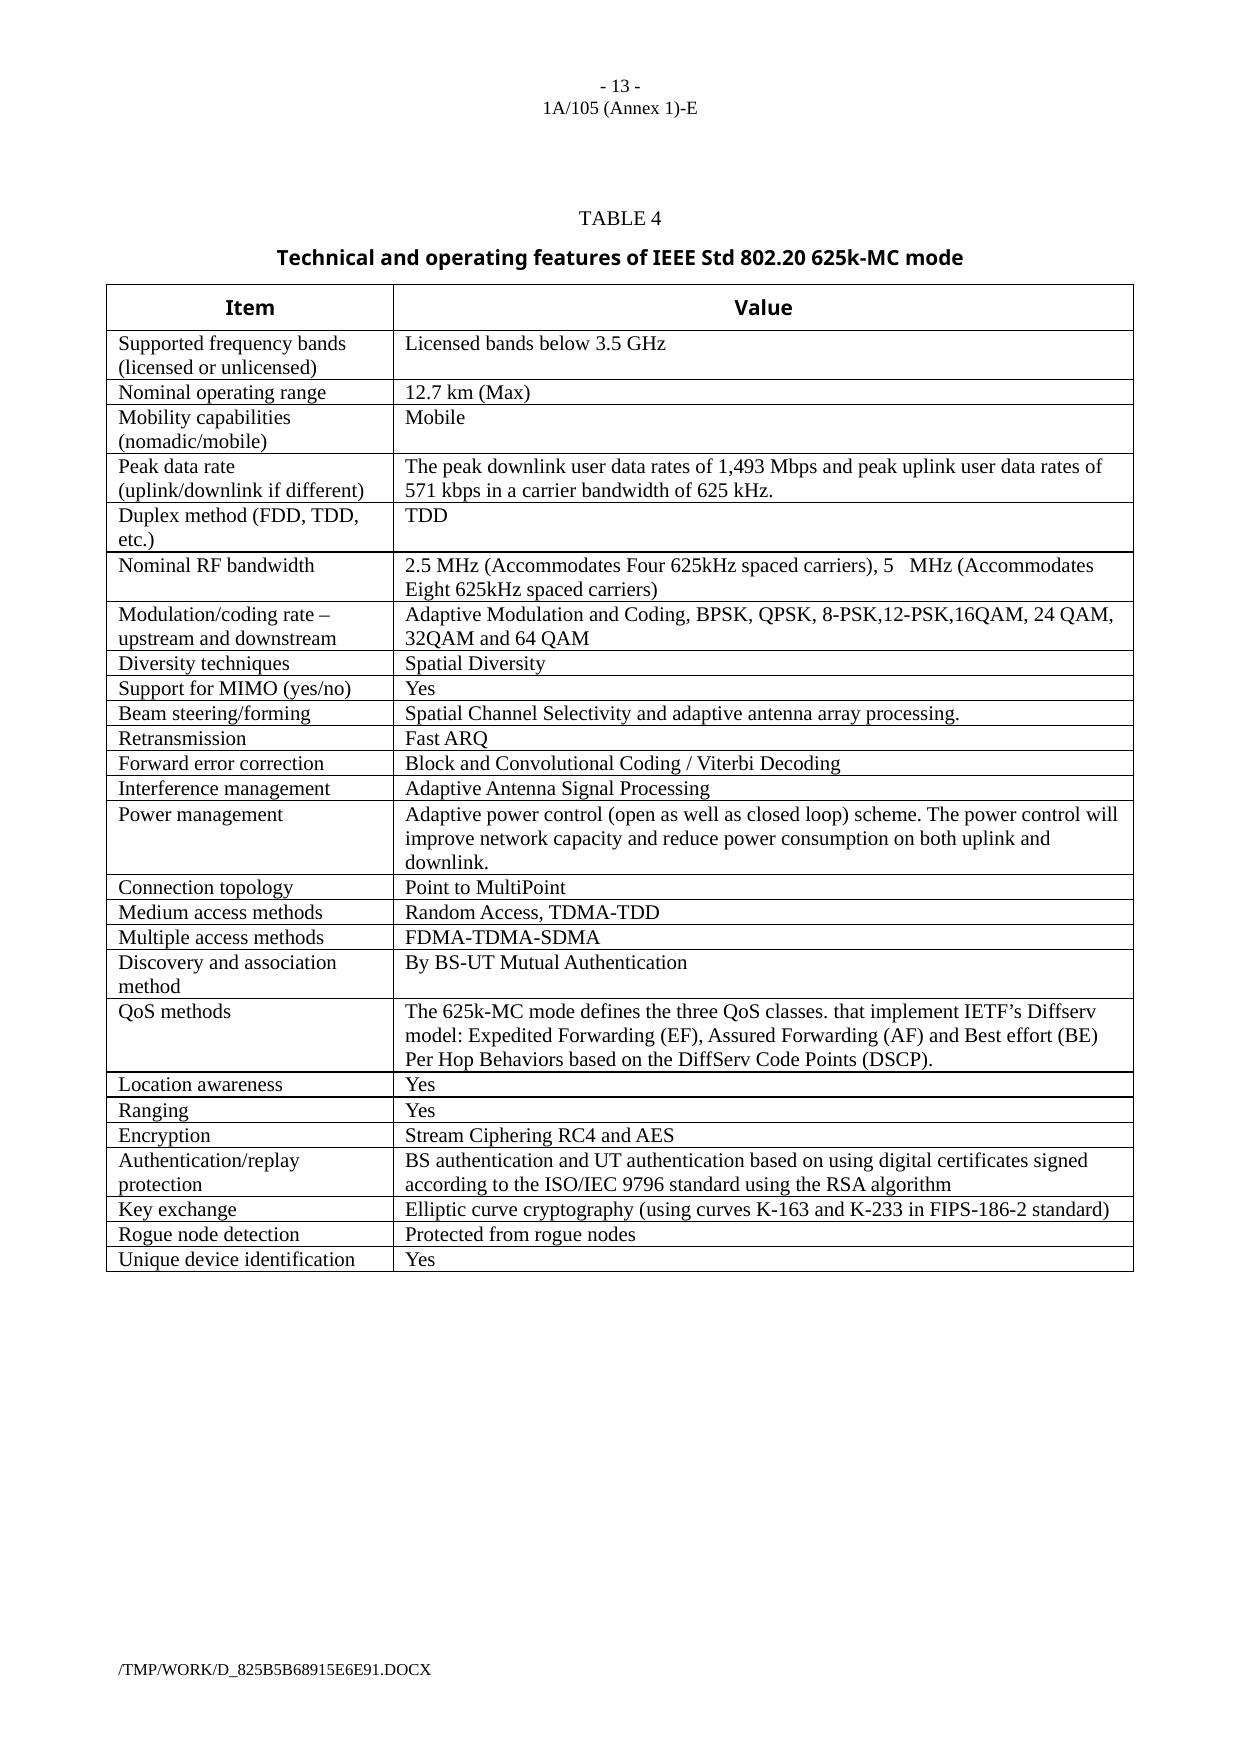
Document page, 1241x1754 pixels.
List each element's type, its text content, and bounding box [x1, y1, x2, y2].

table_cell Rogue node detection [107, 1222, 393, 1246]
table_cell Retransmission [107, 726, 393, 750]
table_cell Connection topology [107, 875, 393, 899]
table_cell Peak data rate (uplink/downlink if different) [107, 454, 393, 502]
table_cell Yes [394, 676, 1133, 700]
table_cell BS authentication and UT authentication based on using digital certificates signed according to the ISO/IEC 9796 standard using the RSA algorithm [394, 1148, 1133, 1196]
table_cell FDMA-TDMA-SDMA [394, 925, 1133, 949]
table_cell Random Access, TDMA-TDD [394, 900, 1133, 924]
table_cell The 625k-MC mode defines the three QoS classes. that implement IETF’s Diffserv model: Expedited Forwarding (EF), Assured Forwarding (AF) and Best effort (BE) Per Hop Behaviors based on the DiffServ Code Points (DSCP). [394, 999, 1133, 1071]
table_cell Encryption [107, 1123, 393, 1147]
table_cell Spatial Channel Selectivity and adaptive antenna array processing. [394, 701, 1133, 725]
text Table 4 [118, 206, 1122, 230]
title Technical and operating features of IEEE Std 802.20 625k-MC mode [118, 243, 1122, 271]
table_cell Nominal operating range [107, 380, 393, 404]
table_cell Modulation/coding rate – upstream and downstream [107, 602, 393, 650]
table_cell Adaptive Antenna Signal Processing [394, 776, 1133, 800]
table_cell Diversity techniques [107, 651, 393, 675]
table_cell Adaptive Modulation and Coding, BPSK, QPSK, 8-PSK,12-PSK,16QAM, 24 QAM, 32QAM and 64 QAM [394, 602, 1133, 650]
table_cell Block and Convolutional Coding / Viterbi Decoding [394, 751, 1133, 775]
table_cell 2.5 MHz (Accommodates Four 625kHz spaced carriers), 5 MHz (Accommodates Eight 625kHz spaced carriers) [394, 553, 1133, 601]
table_cell Power management [107, 801, 393, 874]
table_cell Discovery and association method [107, 950, 393, 998]
table_cell Supported frequency bands (licensed or unlicensed) [107, 331, 393, 379]
table_cell Elliptic curve cryptography (using curves K-163 and K-233 in FIPS-186-2 standard) [394, 1197, 1133, 1221]
table_cell Location awareness [107, 1073, 393, 1096]
table_cell Licensed bands below 3.5 GHz [394, 331, 1133, 379]
table_cell Multiple access methods [107, 925, 393, 949]
table_header Value [394, 285, 1133, 330]
table_cell Fast ARQ [394, 726, 1133, 750]
table_cell Ranging [107, 1098, 393, 1122]
table_cell Forward error correction [107, 751, 393, 775]
table_cell Authentication/replay protection [107, 1148, 393, 1196]
table_cell Key exchange [107, 1197, 393, 1221]
table_cell Mobility capabilities (nomadic/mobile) [107, 405, 393, 453]
table_cell TDD [394, 503, 1133, 551]
table_cell The peak downlink user data rates of 1,493 Mbps and peak uplink user data rates of 571 kbps in a carrier bandwidth of 625 kHz. [394, 454, 1133, 502]
table_cell Protected from rogue nodes [394, 1222, 1133, 1246]
table_cell Support for MIMO (yes/no) [107, 676, 393, 700]
table_cell 12.7 km (Max) [394, 380, 1133, 404]
table_cell QoS methods [107, 999, 393, 1071]
table_cell Nominal RF bandwidth [107, 553, 393, 601]
table_cell Beam steering/forming [107, 701, 393, 725]
table_cell Yes [394, 1247, 1133, 1271]
table_cell Point to MultiPoint [394, 875, 1133, 899]
table_cell Mobile [394, 405, 1133, 453]
table_cell Yes [394, 1098, 1133, 1122]
table_cell By BS-UT Mutual Authentication [394, 950, 1133, 998]
table_cell Unique device identification [107, 1247, 393, 1271]
table_cell Yes [394, 1073, 1133, 1096]
table_cell Stream Ciphering RC4 and AES [394, 1123, 1133, 1147]
table_cell Medium access methods [107, 900, 393, 924]
table_cell Spatial Diversity [394, 651, 1133, 675]
table_cell Adaptive power control (open as well as closed loop) scheme. The power control will improve network capacity and reduce power consumption on both uplink and downlink. [394, 801, 1133, 874]
table_cell Duplex method (FDD, TDD, etc.) [107, 503, 393, 551]
table_header Item [107, 285, 393, 330]
table_cell Interference management [107, 776, 393, 800]
